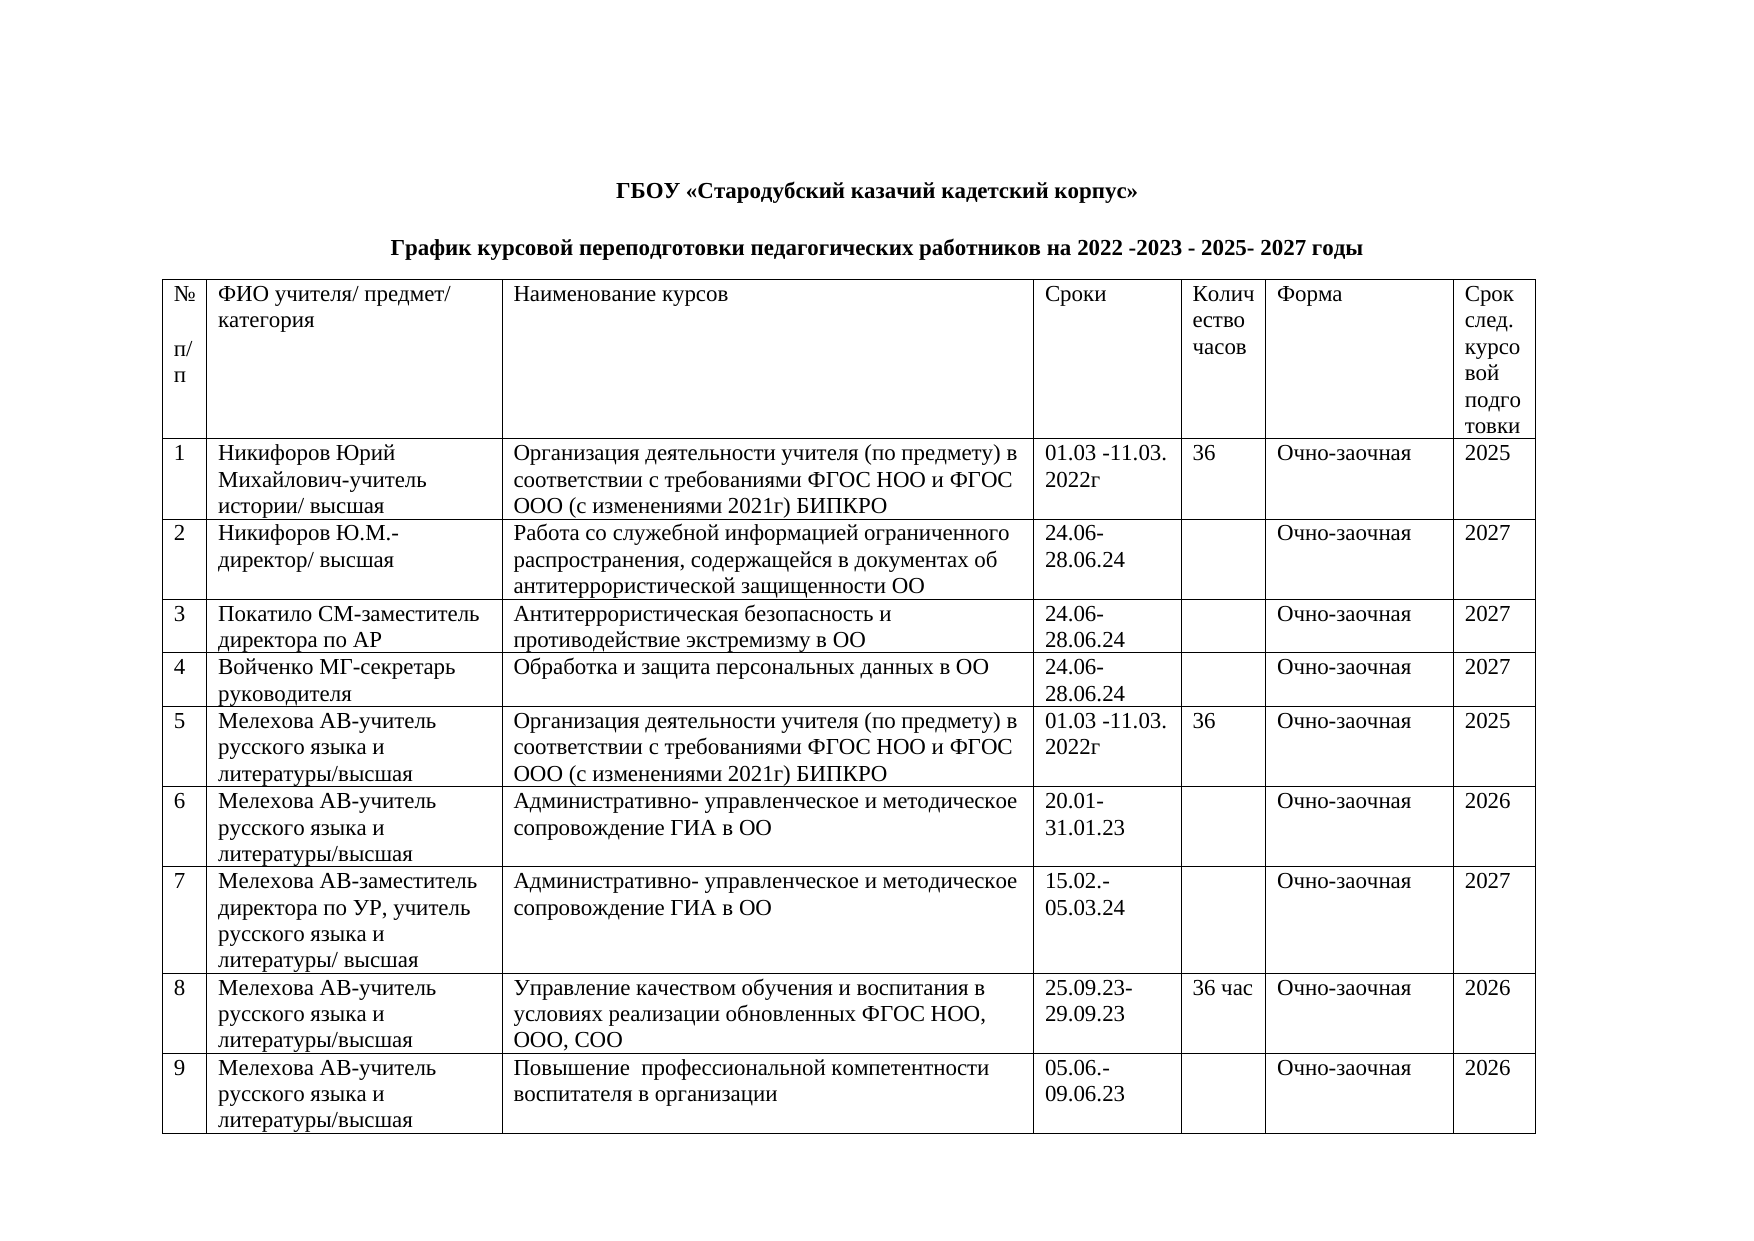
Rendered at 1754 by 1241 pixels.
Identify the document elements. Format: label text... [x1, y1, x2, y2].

table_cell [1182, 653, 1265, 706]
table_cell 2026 [1454, 974, 1535, 1053]
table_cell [207, 1054, 502, 1133]
table_cell 7 [163, 867, 206, 973]
table_cell 6 [163, 787, 206, 866]
table_cell Управление качеством обучения и воспитания в условиях реализации обновленных ФГОС НОО, ООО, СОО [503, 974, 1033, 1053]
table_cell Очно-заочная [1266, 1054, 1453, 1133]
text ГБОУ «Стародубский казачий кадетский корпус» График курсовой переподготовки педагогических работников на 2022 -2023 - 2025- 2027 годы [118, 177, 1636, 260]
table_cell Антитеррористическая безопасность и противодействие экстремизму в ОО [503, 600, 1033, 652]
table_cell 20.01- 31.01.23 [1034, 787, 1181, 866]
table_cell 36 [1182, 439, 1265, 518]
table_cell Очно-заочная [1266, 974, 1453, 1053]
table_cell 2027 [1454, 520, 1535, 598]
table_cell 9 [163, 1054, 206, 1133]
table_cell 24.06-28.06.24 [1034, 520, 1181, 598]
table_cell 25.09.23-29.09.23 [1034, 974, 1181, 1053]
table_cell 01.03 -11.03. 2022г [1034, 439, 1181, 518]
table_cell Административно- управленческое и методическое сопровождение ГИА в ОО [503, 867, 1033, 973]
table_cell 24.06-28.06.24 [1034, 600, 1181, 652]
table_cell 36 [1182, 707, 1265, 786]
table_cell Повышение профессиональной компетентности воспитателя в организации [503, 1054, 1033, 1133]
table_cell 2026 [1454, 1054, 1535, 1133]
table_cell [1182, 1054, 1265, 1133]
table_header Сроки [1034, 280, 1181, 438]
table_cell 2027 [1454, 867, 1535, 973]
table_cell Организация деятельности учителя (по предмету) в соответствии с требованиями ФГОС НОО и ФГОС ООО (с изменениями 2021г) БИПКРО [503, 707, 1033, 786]
table_cell Очно-заочная [1266, 707, 1453, 786]
table_header № п/п [163, 280, 206, 438]
table_cell Очно-заочная [1266, 787, 1453, 866]
table_header Срок след. курсовой подготовки [1454, 280, 1535, 438]
table_cell 05.06.-09.06.23 [1034, 1054, 1181, 1133]
table_cell 15.02.-05.03.24 [1034, 867, 1181, 973]
table_cell Очно-заочная [1266, 653, 1453, 706]
table_header Количество часов [1182, 280, 1265, 438]
table_cell [1182, 600, 1265, 652]
table_cell Обработка и защита персональных данных в ОО [503, 653, 1033, 706]
table_header Форма [1266, 280, 1453, 438]
table_cell 4 [163, 653, 206, 706]
table_header Наименование курсов [503, 280, 1033, 438]
table_cell Покатило СМ-заместитель директора по АР [207, 600, 502, 652]
table_cell [1182, 520, 1265, 598]
table_cell Никифоров Юрий Михайлович-учитель истории/ высшая [207, 439, 502, 518]
table_cell Мелехова АВ-учитель русского языка и литературы/высшая [207, 707, 502, 786]
table_cell 24.06-28.06.24 [1034, 653, 1181, 706]
table_cell Работа со служебной информацией ограниченного распространения, содержащейся в документах об антитеррористической защищенности ОО [503, 520, 1033, 598]
table_cell Административно- управленческое и методическое сопровождение ГИА в ОО [503, 787, 1033, 866]
table_cell [1182, 867, 1265, 973]
table_header ФИО учителя/ предмет/ категория [207, 280, 502, 438]
table_cell 01.03 -11.03. 2022г [1034, 707, 1181, 786]
table_cell Очно-заочная [1266, 439, 1453, 518]
table_cell Очно-заочная [1266, 600, 1453, 652]
table_cell Мелехова АВ-заместитель директора по УР, учитель русского языка и литературы/ высшая [207, 867, 502, 973]
table_cell 1 [163, 439, 206, 518]
table_cell 36 час [1182, 974, 1265, 1053]
table_cell 5 [163, 707, 206, 786]
table_cell 2026 [1454, 787, 1535, 866]
table_cell Войченко МГ-секретарь руководителя [207, 653, 502, 706]
table_cell Очно-заочная [1266, 520, 1453, 598]
table_cell 3 [163, 600, 206, 652]
table_cell 2 [163, 520, 206, 598]
table_cell 2025 [1454, 707, 1535, 786]
table_cell Мелехова АВ-учитель русского языка и литературы/высшая [207, 787, 502, 866]
table_cell 2027 [1454, 600, 1535, 652]
table_cell [1182, 787, 1265, 866]
table_cell 2025 [1454, 439, 1535, 518]
table_cell Очно-заочная [1266, 867, 1453, 973]
table_cell Организация деятельности учителя (по предмету) в соответствии с требованиями ФГОС НОО и ФГОС ООО (с изменениями 2021г) БИПКРО [503, 439, 1033, 518]
table_cell Никифоров Ю.М.- директор/ высшая [207, 520, 502, 598]
table_cell 2027 [1454, 653, 1535, 706]
table_cell Мелехова АВ-учитель русского языка и литературы/высшая [207, 974, 502, 1053]
table_cell 8 [163, 974, 206, 1053]
